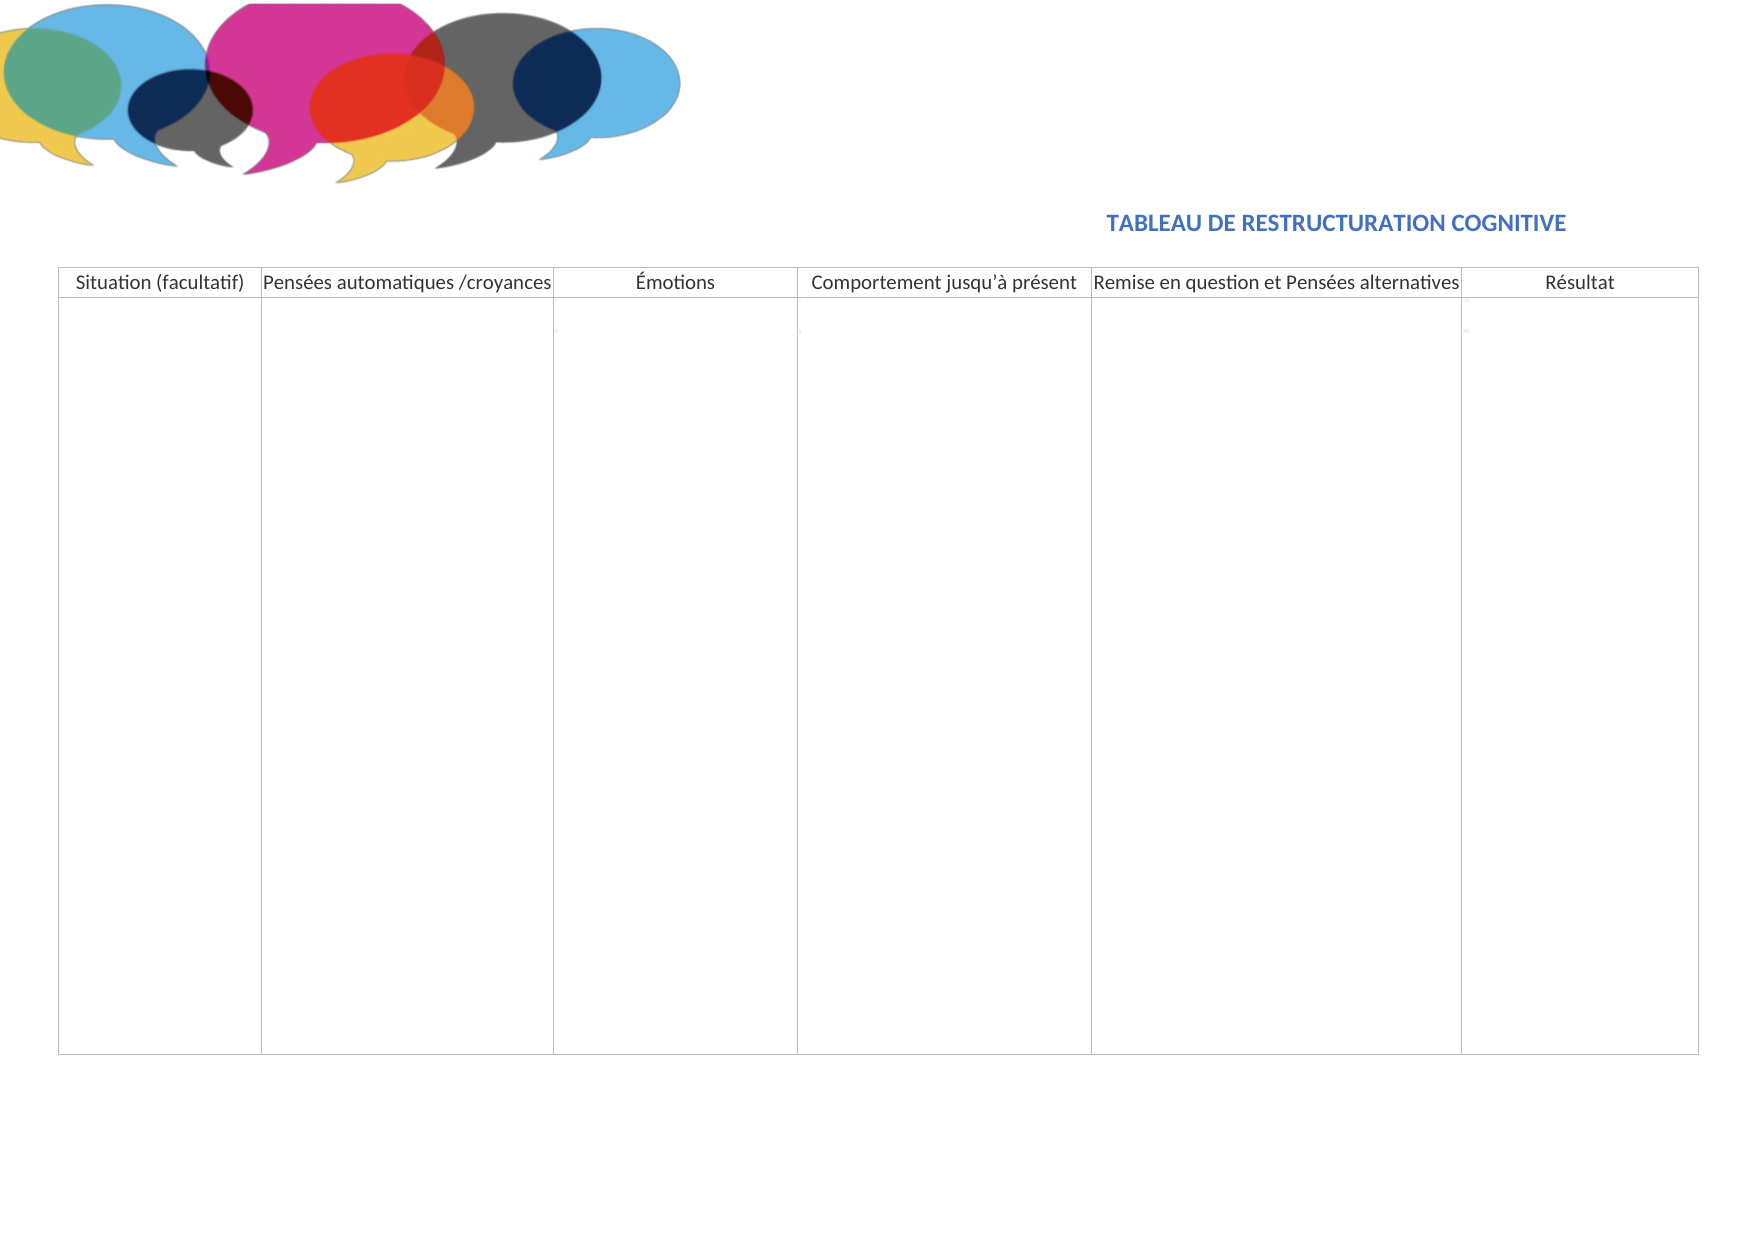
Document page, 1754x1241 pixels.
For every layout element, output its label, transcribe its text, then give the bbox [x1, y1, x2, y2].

table_cell [554, 298, 797, 1054]
table_header Comportement jusqu’à présent [798, 268, 1091, 297]
table_cell [798, 298, 1091, 1054]
picture [0, 3, 699, 195]
table_header Remise en question et Pensées alternatives [1092, 268, 1461, 297]
table_header Résultat [1462, 268, 1698, 297]
table_cell [59, 298, 261, 1054]
table_cell [1462, 298, 1698, 1054]
text TABLEAU DE RESTRUCTURATION COGNITIVE [1033, 207, 1606, 238]
table_cell [262, 298, 553, 1054]
table_cell [1092, 298, 1461, 1054]
table_header Situation (facultatif) [59, 268, 261, 297]
table_header Pensées automatiques /croyances [262, 268, 553, 297]
table_header Émotions [554, 268, 797, 297]
